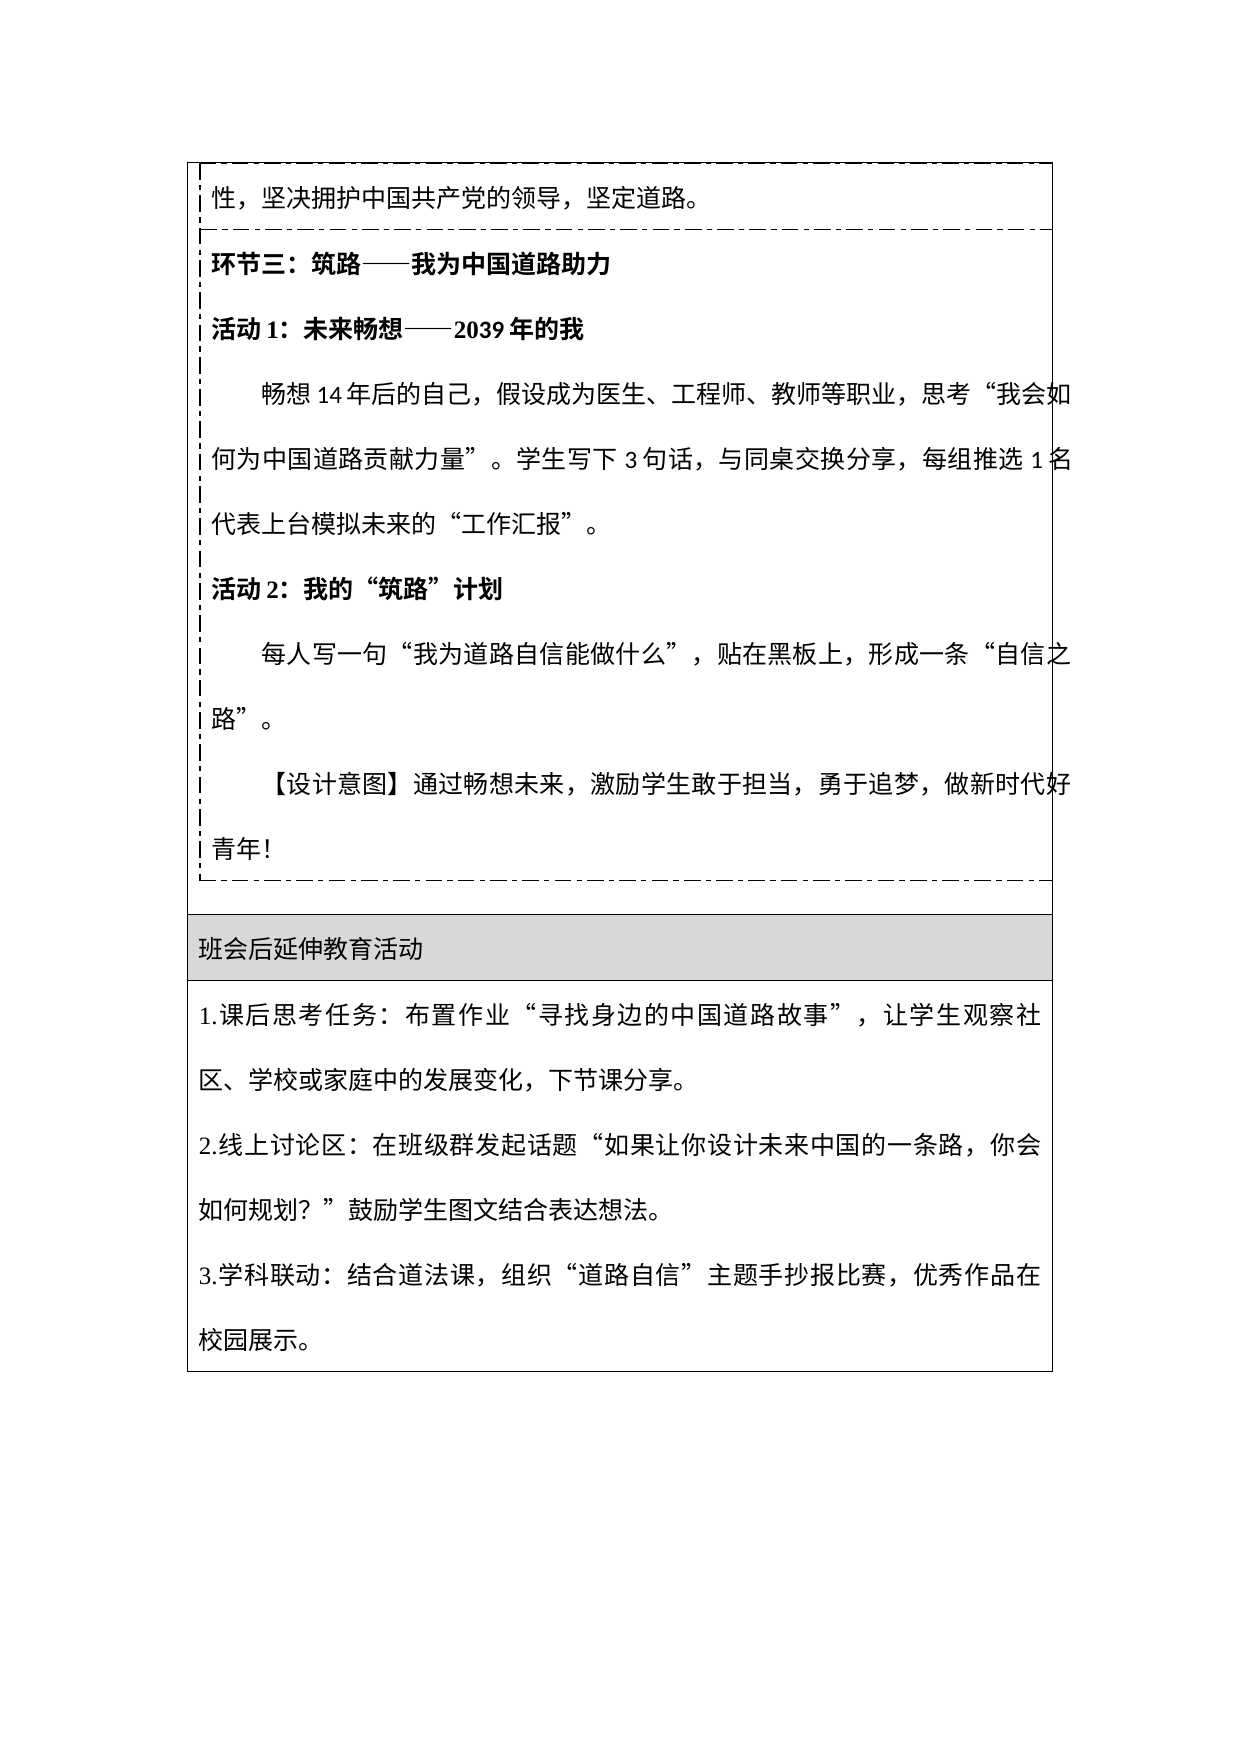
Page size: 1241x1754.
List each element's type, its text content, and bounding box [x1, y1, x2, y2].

table_cell 1.课后思考任务：布置作业“寻找身边的中国道路故事”，让学生观察社区、学校或家庭中的发展变化，下节课分享。 2.线上讨论区：在班级群发起话题“如果让你设计未来中国的一条路，你会如何规划？”鼓励学生图文结合表达想法。 3.学科联动：结合道法课，组织“道路自信”主题手抄报比赛，优秀作品在校园展示。 [188, 981, 1052, 1371]
table_cell 班会后延伸教育活动 [188, 915, 1052, 980]
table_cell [188, 163, 1052, 914]
